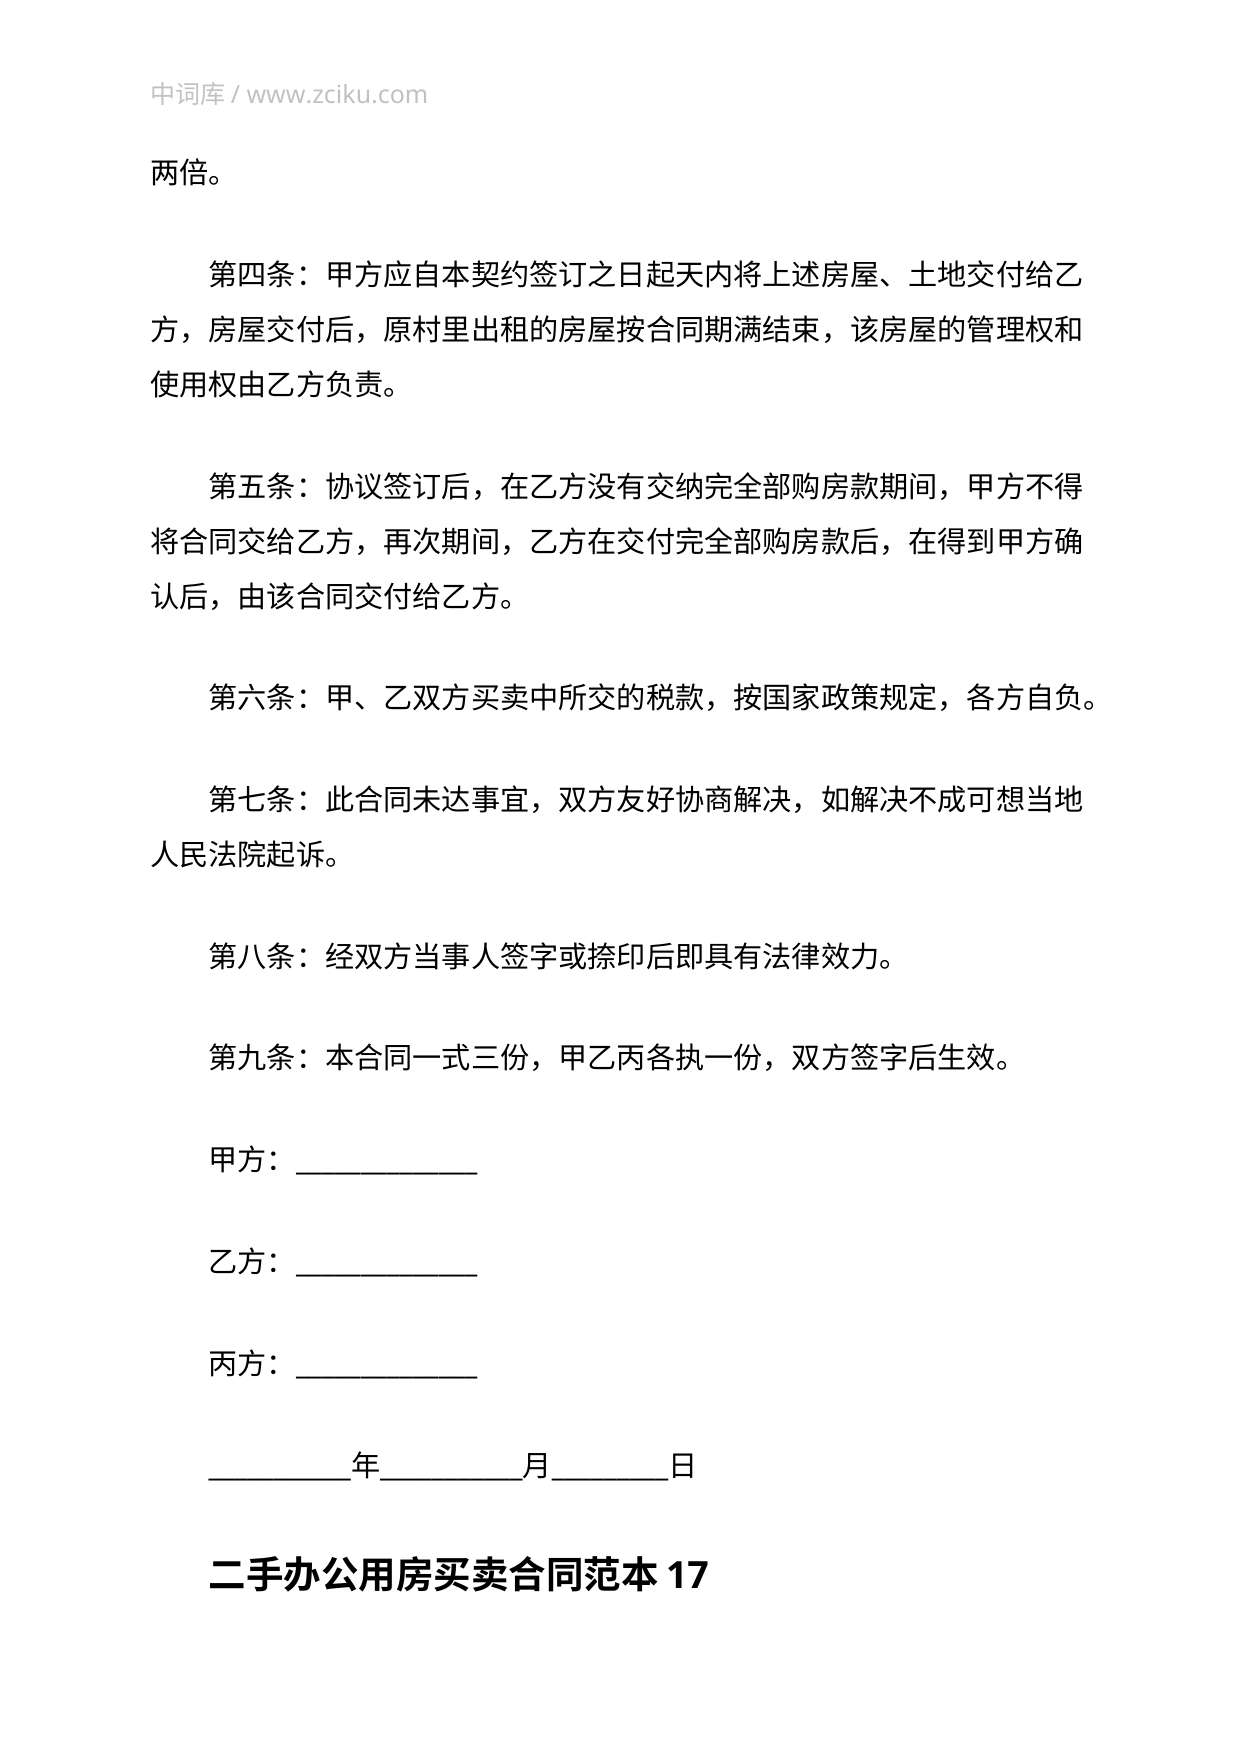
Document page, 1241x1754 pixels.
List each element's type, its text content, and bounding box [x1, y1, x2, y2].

text 第八条：经双方当事人签字或捺印后即具有法律效力。 [150, 933, 1090, 976]
text 第六条：甲、乙双方买卖中所交的税款，按国家政策规定，各方自负。 [150, 675, 1090, 717]
text 乙方：______________ [150, 1239, 1090, 1281]
text 第五条：协议签订后，在乙方没有交纳完全部购房款期间，甲方不得将合同交给乙方，再次期间，乙方在交付完全部购房款后，在得到甲方确认后，由该合同交付给乙方。 [150, 463, 1090, 615]
text 第四条：甲方应自本契约签订之日起天内将上述房屋、土地交付给乙方，房屋交付后，原村里出租的房屋按合同期满结束，该房屋的管理权和使用权由乙方负责。 [150, 252, 1090, 404]
text 第七条：此合同未达事宜，双方友好协商解决，如解决不成可想当地人民法院起诉。 [150, 777, 1090, 874]
text 甲方：______________ [150, 1137, 1090, 1179]
text 第九条：本合同一式三份，甲乙丙各执一份，双方签字后生效。 [150, 1035, 1090, 1077]
text 丙方：______________ [150, 1341, 1090, 1383]
text ___________年___________月_________日 [150, 1443, 1090, 1485]
text 二手办公用房买卖合同范本17 [150, 1545, 1090, 1599]
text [150, 150, 1090, 192]
